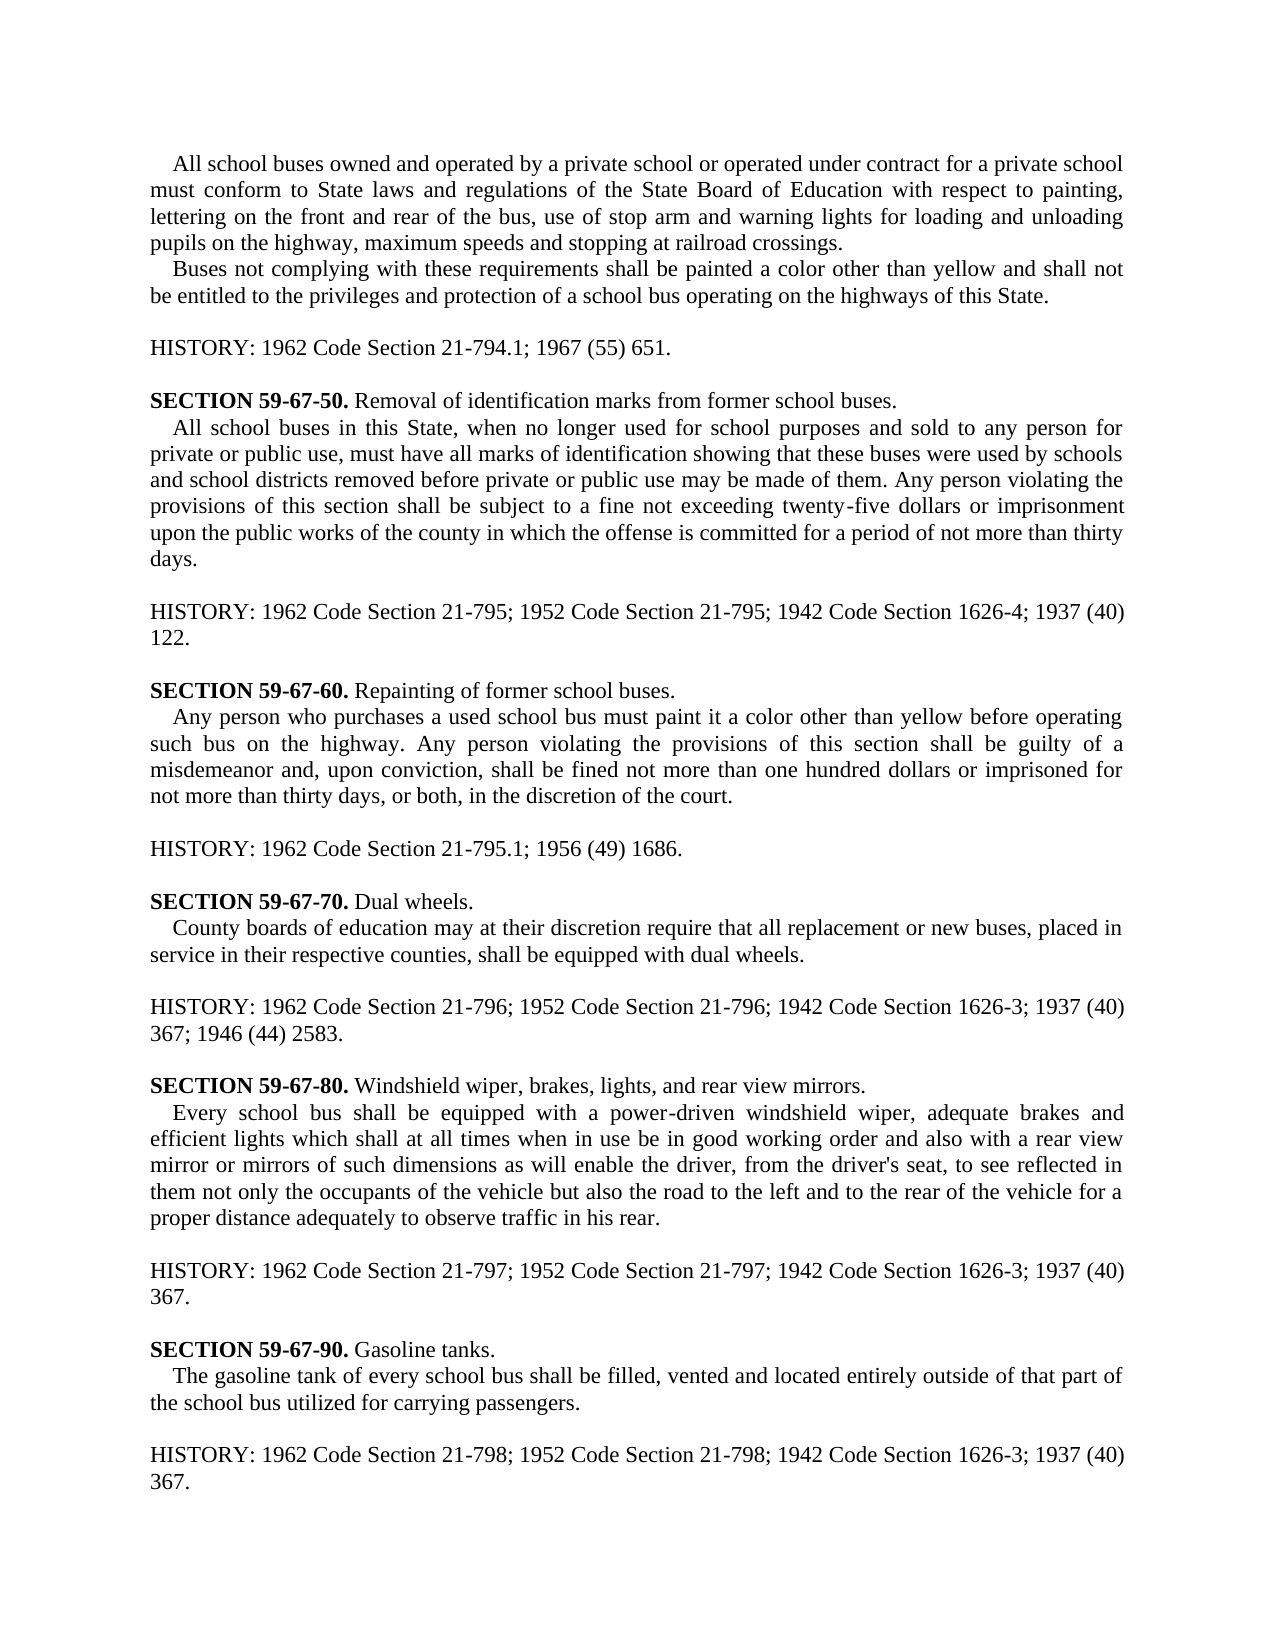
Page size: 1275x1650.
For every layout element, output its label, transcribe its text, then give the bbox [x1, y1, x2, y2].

text SECTION 59-67-50. Removal of identification marks from former school buses. [150, 387, 1125, 413]
text All school buses in this State, when no longer used for school purposes and sold to any person for private or public use, must have all marks of identification showing that these buses were used by schools and school districts removed before private or public use may be made of them. Any person violating the provisions of this section shall be subject to a fine not exceeding twenty-five dollars or imprisonment upon the public works of the county in which the offense is committed for a period of not more than thirty days. [150, 413, 1125, 572]
text All school buses owned and operated by a private school or operated under contract for a private school must conform to State laws and regulations of the State Board of Education with respect to painting, lettering on the front and rear of the bus, use of stop arm and warning lights for loading and unloading pupils on the highway, maximum speeds and stopping at railroad crossings. [150, 150, 1125, 255]
text HISTORY: 1962 Code Section 21-797; 1952 Code Section 21-797; 1942 Code Section 1626-3; 1937 (40) 367. [150, 1257, 1125, 1309]
text SECTION 59-67-70. Dual wheels. [150, 888, 1125, 914]
text HISTORY: 1962 Code Section 21-796; 1952 Code Section 21-796; 1942 Code Section 1626-3; 1937 (40) 367; 1946 (44) 2583. [150, 993, 1125, 1046]
text The gasoline tank of every school bus shall be filled, vented and located entirely outside of that part of the school bus utilized for carrying passengers. [150, 1362, 1125, 1415]
text SECTION 59-67-90. Gasoline tanks. [150, 1336, 1125, 1362]
text County boards of education may at their discretion require that all replacement or new buses, placed in service in their respective counties, shall be equipped with dual wheels. [150, 914, 1125, 967]
text SECTION 59-67-60. Repainting of former school buses. [150, 677, 1125, 703]
text HISTORY: 1962 Code Section 21-794.1; 1967 (55) 651. [150, 334, 1125, 361]
text HISTORY: 1962 Code Section 21-795; 1952 Code Section 21-795; 1942 Code Section 1626-4; 1937 (40) 122. [150, 598, 1125, 651]
text SECTION 59-67-80. Windshield wiper, brakes, lights, and rear view mirrors. [150, 1072, 1125, 1099]
text Any person who purchases a used school bus must paint it a color other than yellow before operating such bus on the highway. Any person violating the provisions of this section shall be guilty of a misdemeanor and, upon conviction, shall be fined not more than one hundred dollars or imprisoned for not more than thirty days, or both, in the discretion of the court. [150, 703, 1125, 809]
text HISTORY: 1962 Code Section 21-795.1; 1956 (49) 1686. [150, 835, 1125, 862]
text Buses not complying with these requirements shall be painted a color other than yellow and shall not be entitled to the privileges and protection of a school bus operating on the highways of this State. [150, 255, 1125, 308]
text HISTORY: 1962 Code Section 21-798; 1952 Code Section 21-798; 1942 Code Section 1626-3; 1937 (40) 367. [150, 1441, 1125, 1494]
text Every school bus shall be equipped with a power-driven windshield wiper, adequate brakes and efficient lights which shall at all times when in use be in good working order and also with a rear view mirror or mirrors of such dimensions as will enable the driver, from the driver's seat, to see reflected in them not only the occupants of the vehicle but also the road to the left and to the rear of the vehicle for a proper distance adequately to observe traffic in his rear. [150, 1099, 1125, 1231]
